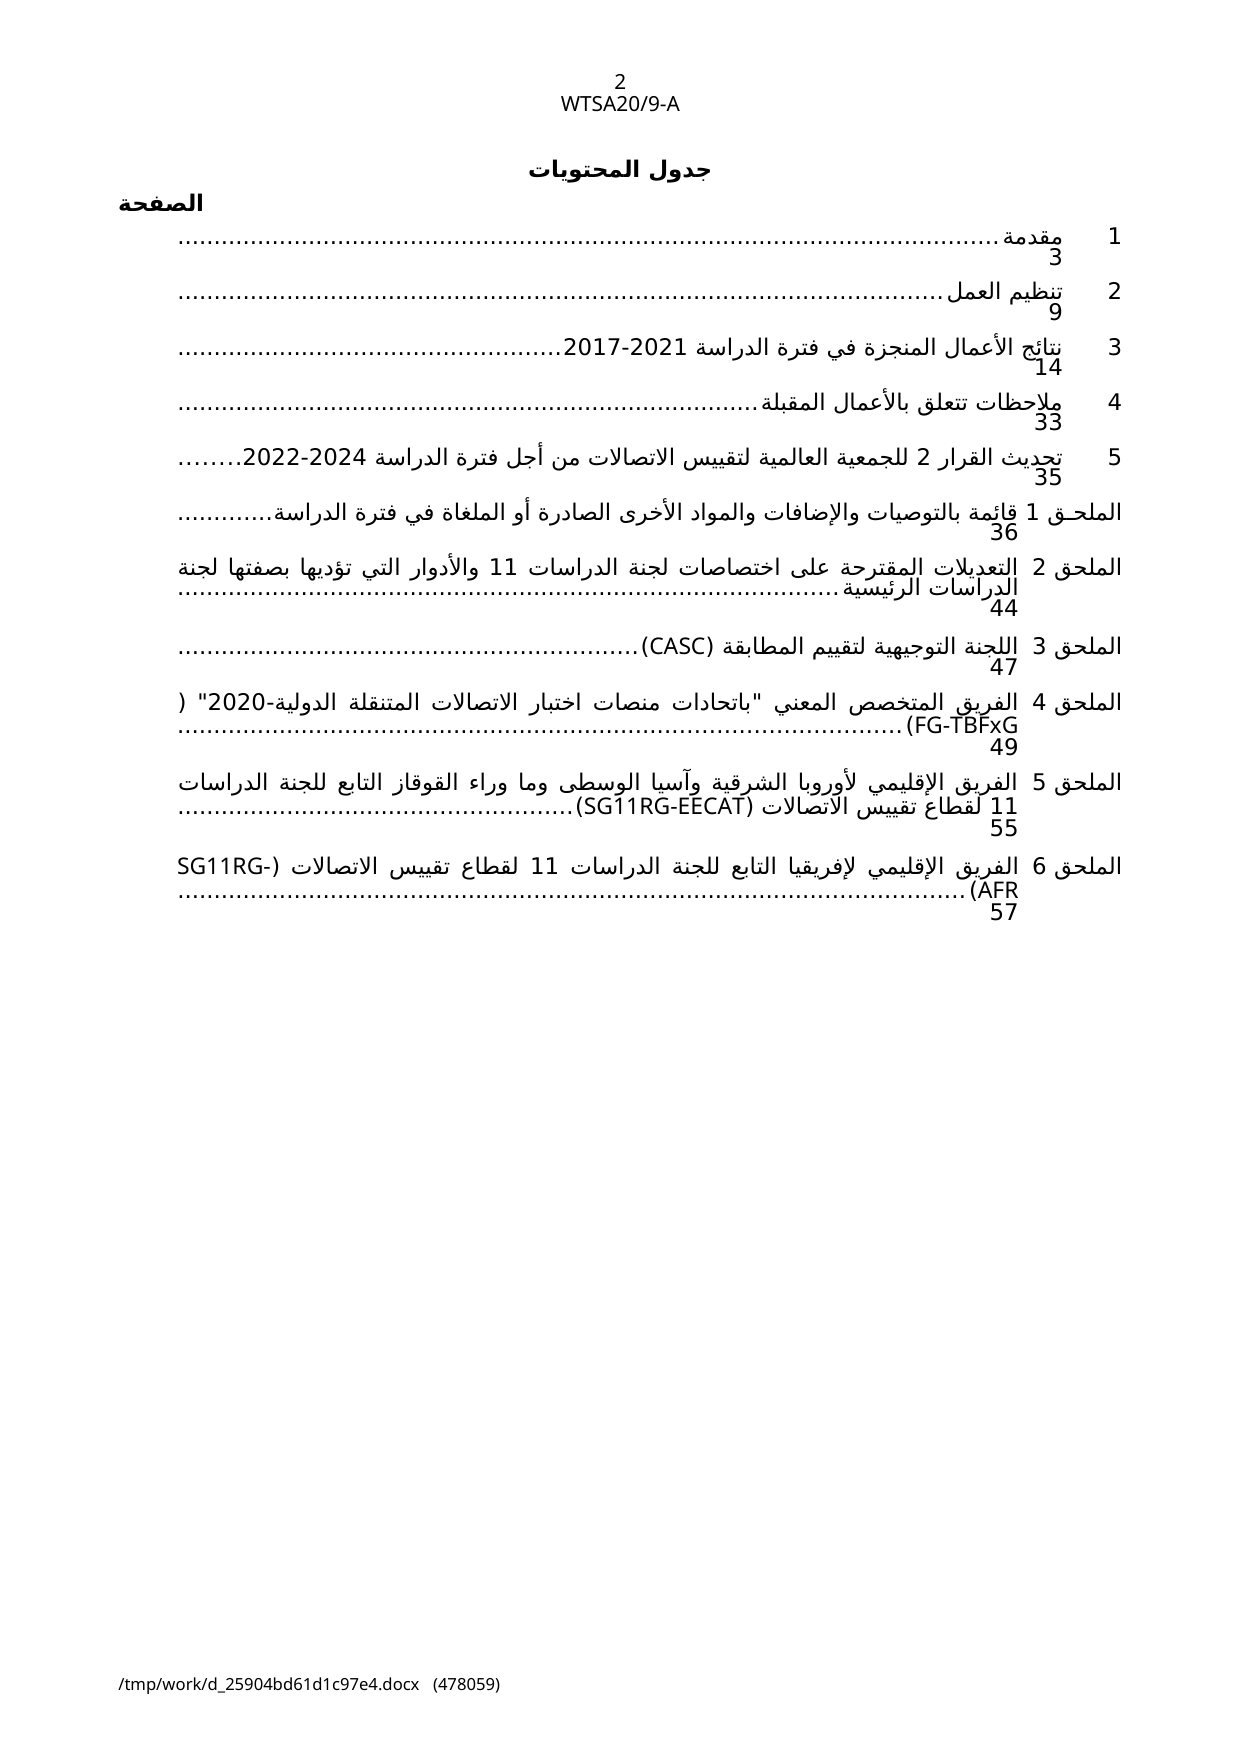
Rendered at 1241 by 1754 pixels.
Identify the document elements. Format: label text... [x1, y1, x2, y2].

text 3 نتائج الأعمال المنجزة في فترة الدراسة 2021-2017 14 [177, 338, 1122, 381]
text جدول المحتويات [659, 160, 1122, 181]
text 2 تنظيم العمل 9 [177, 283, 1122, 325]
text 5 تحديث القرار 2 للجمعية العالمية لتقييس الاتصالات من أجل فترة الدراسة 2024-2022 35 [177, 448, 1122, 491]
text ال‍ملحق 4 الفريق المتخصص المعني "باتحادات منصات اختبار الاتصالات المتنقلة الدولية-2020" (FG-TBFxG) 49 [177, 694, 1122, 761]
text جدول المحتويات [578, 160, 662, 181]
text 4 ملاحظات تتعلق بالأعمال المقبلة 33 [177, 393, 1122, 436]
text الصفحة [118, 194, 1122, 215]
text ال‍ملحق 3 اللجنة التوجيهية لتقييم المطابقة (CASC) 47 [177, 635, 1122, 681]
text ال‍ملحق 5 الفريق الإقليمي لأوروبا الشرقية وآسيا الوسطى وما وراء القوقاز التابع للجنة الدراسات 11 لقطاع تقييس الاتصالات (SG11RG-EECAT) 55 [177, 774, 1122, 842]
text جدول المحتويات [118, 160, 627, 181]
text ال‍ملحق 6 الفريق الإقليمي لإفريقيا التابع للجنة الدراسات 11 لقطاع تقييس الاتصالات (SG11RG-AFR) 57 [177, 855, 1122, 926]
text ال‍ملحـق 1 قائمة بالتوصيات والإضافات والمواد الأخرى الصادرة أو الملغاة في فترة الدراسة 36 [177, 503, 1122, 546]
text ال‍ملحق 2 التعديلات المقترحة على اختصاصات لجنة الدراسات 11 والأدوار التي تؤديها بصفتها لجنة الدراسات الرئيسية 44 [177, 558, 1122, 622]
text 1 مقدمة 3 [177, 228, 1122, 270]
